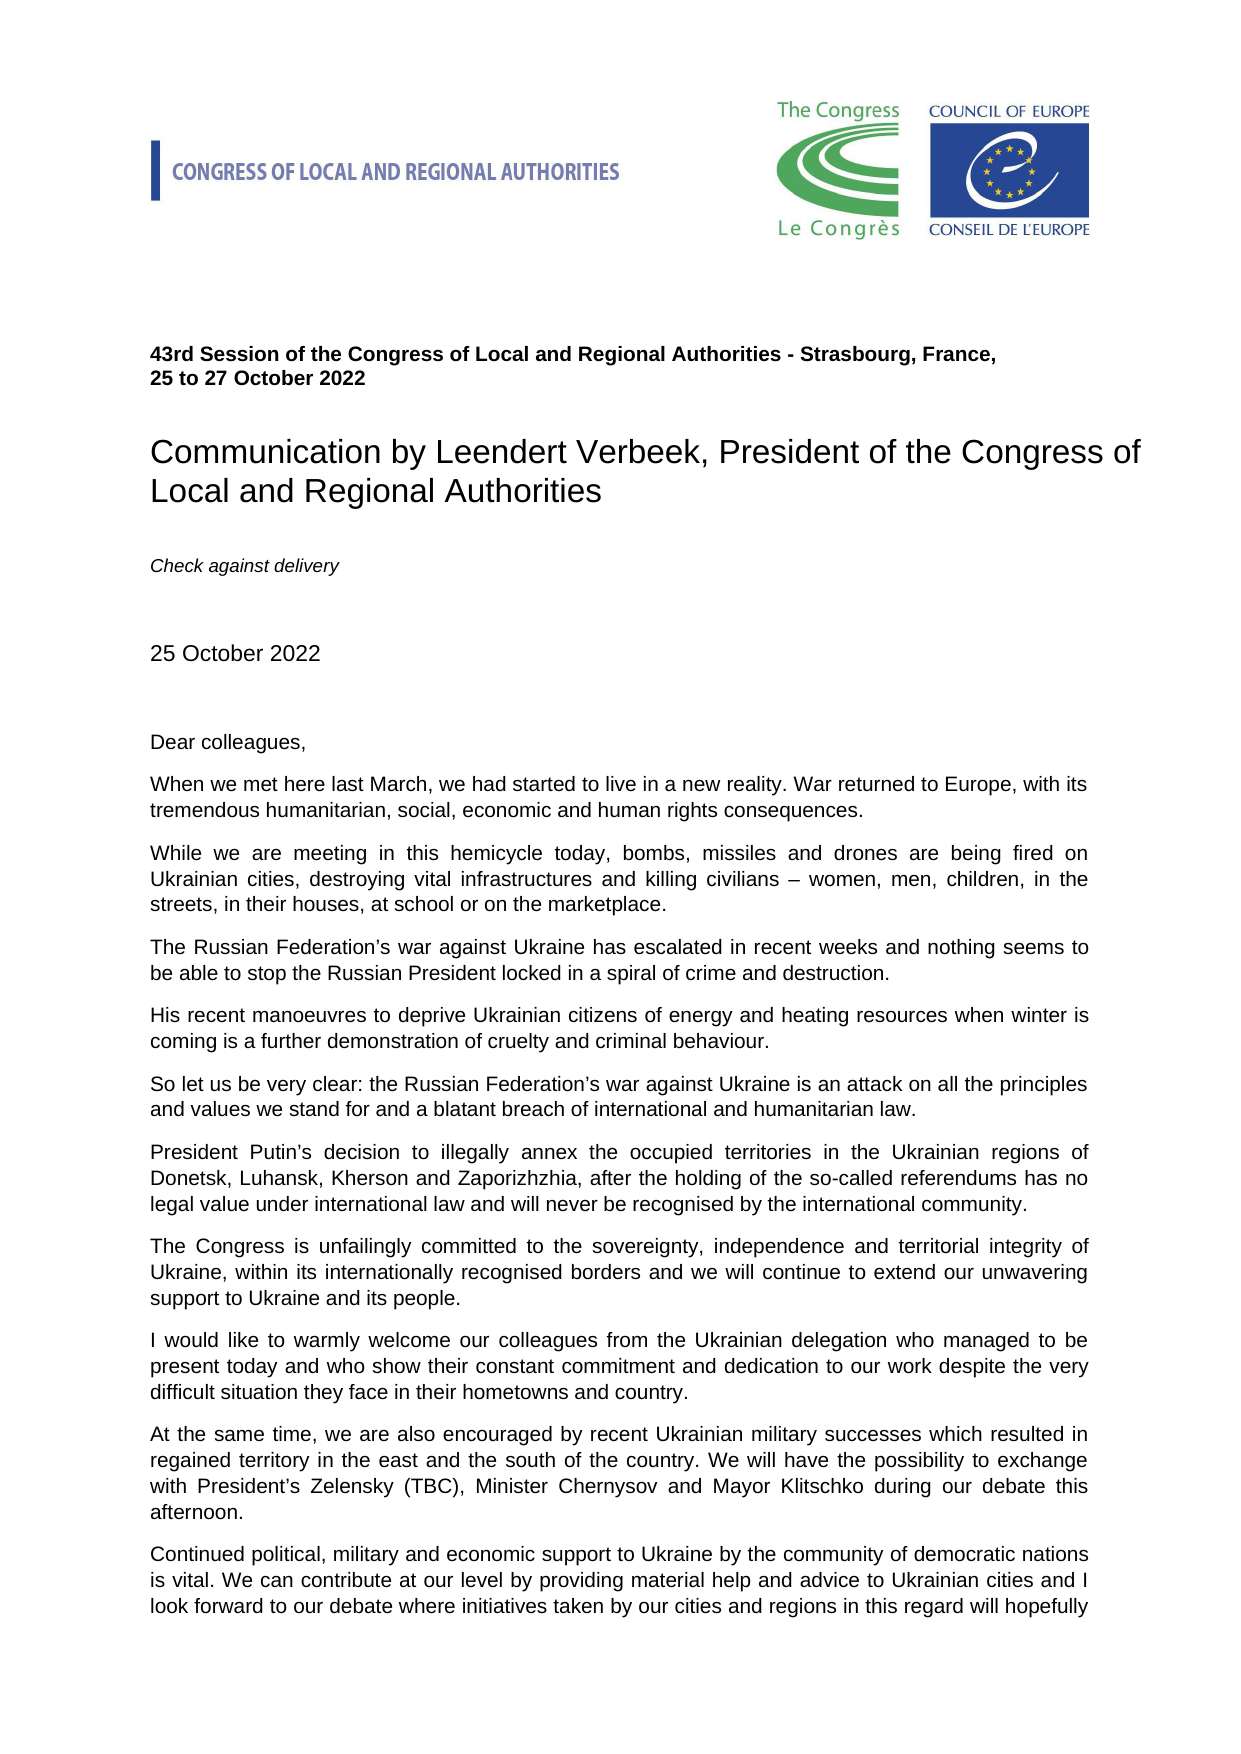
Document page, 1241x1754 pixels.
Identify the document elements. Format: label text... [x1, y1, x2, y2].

text 25 October 2022 [150, 639, 1090, 666]
text The Russian Federation’s war against Ukraine has escalated in recent weeks and nothing seems to be able to stop the Russian President locked in a spiral of crime and destruction. [150, 935, 1090, 984]
text When we met here last March, we had started to live in a new reality. War returned to Europe, with its tremendous humanitarian, social, economic and human rights consequences. [150, 772, 1090, 822]
text President Putin’s decision to illegally annex the occupied territories in the Ukrainian regions of Donetsk, Luhansk, Kherson and Zaporizhzhia, after the holding of the so-called referendums has no legal value under international law and will never be recognised by the international community. [150, 1140, 1090, 1215]
text I would like to warmly welcome our colleagues from the Ukrainian delegation who managed to be present today and who show their constant commitment and dedication to our work despite the very difficult situation they face in their hometowns and country. [150, 1328, 1090, 1404]
subtitle 25 to 27 October 2022 [150, 366, 1146, 390]
text So let us be very clear: the Russian Federation’s war against Ukraine is an attack on all the principles and values we stand for and a blatant breach of international and humanitarian law. [150, 1071, 1090, 1121]
text Check against delivery [150, 554, 1090, 576]
text The Congress is unfailingly committed to the sovereignty, independence and territorial integrity of Ukraine, within its internationally recognised borders and we will continue to extend our unwavering support to Ukraine and its people. [150, 1234, 1090, 1309]
text At the same time, we are also encouraged by recent Ukrainian military successes which resulted in regained territory in the east and the south of the country. We will have the possibility to exchange with President’s Zelensky (TBC), Minister Chernysov and Mayor Klitschko during our debate this afternoon. [150, 1422, 1090, 1524]
subtitle Communication by Leendert Verbeek, President of the Congress of Local and Regional Authorities [150, 432, 1146, 509]
text While we are meeting in this hemicycle today, bombs, missiles and drones are being fired on Ukrainian cities, destroying vital infrastructures and killing civilians – women, men, children, in the streets, in their houses, at school or on the marketplace. [150, 841, 1090, 916]
text His recent manoeuvres to deprive Ukrainian citizens of energy and heating resources when winter is coming is a further demonstration of cruelty and criminal behaviour. [150, 1003, 1090, 1053]
text Dear colleagues, [150, 730, 1090, 754]
subtitle 43rd Session of the Congress of Local and Regional Authorities - Strasbourg, France, [150, 342, 1146, 366]
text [150, 1542, 1090, 1618]
picture [150, 101, 1090, 240]
